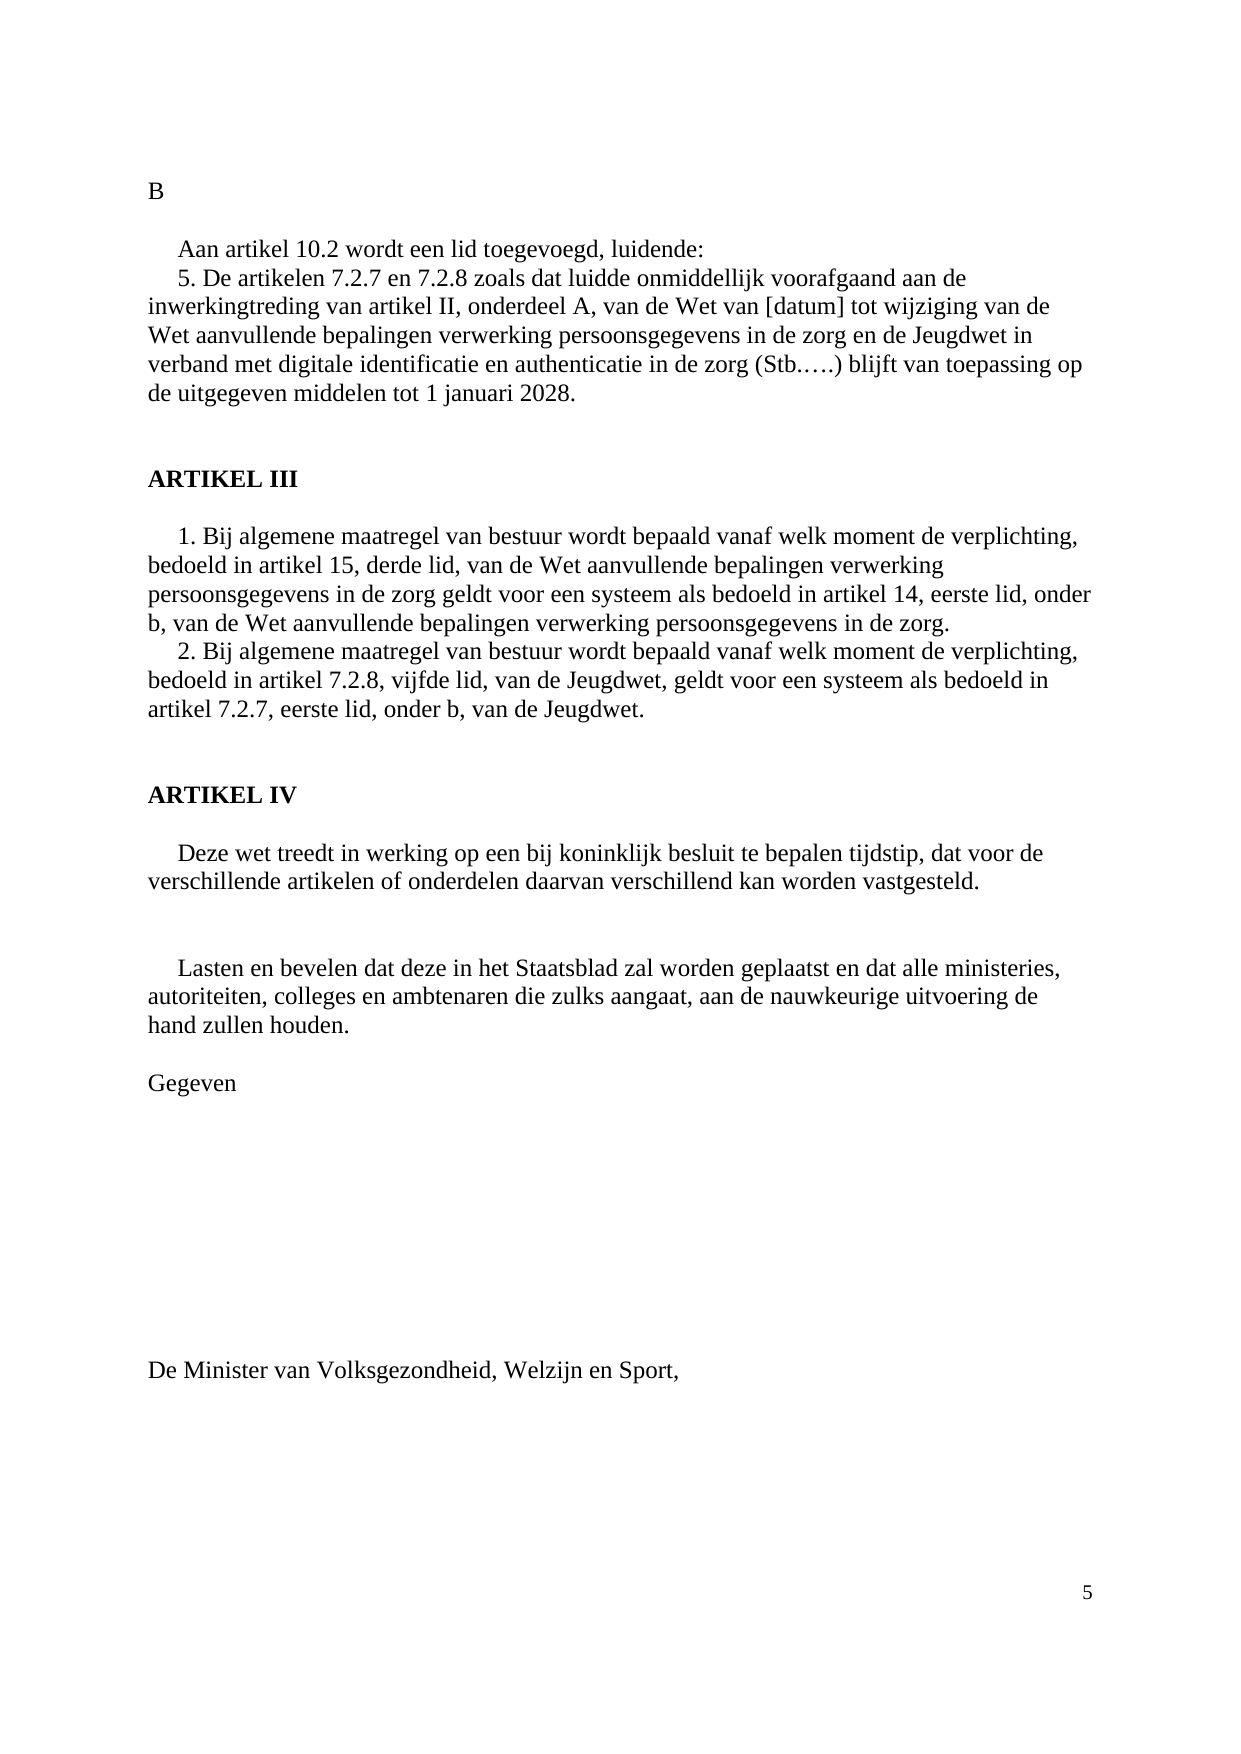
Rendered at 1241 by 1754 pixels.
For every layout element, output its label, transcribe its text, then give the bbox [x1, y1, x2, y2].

text ARTIKEL IV [148, 780, 1093, 809]
text B [148, 176, 1093, 205]
text Aan artikel 10.2 wordt een lid toegevoegd, luidende: [148, 234, 1093, 263]
text 1. Bij algemene maatregel van bestuur wordt bepaald vanaf welk moment de verplichting, bedoeld in artikel 15, derde lid, van de Wet aanvullende bepalingen verwerking persoonsgegevens in de zorg geldt voor een systeem als bedoeld in artikel 14, eerste lid, onder b, van de Wet aanvullende bepalingen verwerking persoonsgegevens in de zorg. [148, 521, 1093, 636]
text Lasten en bevelen dat deze in het Staatsblad zal worden geplaatst en dat alle ministeries, autoriteiten, colleges en ambtenaren die zulks aangaat, aan de nauwkeurige uitvoering de hand zullen houden. [148, 953, 1093, 1039]
text Gegeven [148, 1068, 1093, 1096]
text Deze wet treedt in werking op een bij koninklijk besluit te bepalen tijdstip, dat voor de verschillende artikelen of onderdelen daarvan verschillend kan worden vastgesteld. [148, 838, 1093, 895]
text 5. De artikelen 7.2.7 en 7.2.8 zoals dat luidde onmiddellijk voorafgaand aan de inwerkingtreding van artikel II, onderdeel A, van de Wet van [datum] tot wijziging van de Wet aanvullende bepalingen verwerking persoonsgegevens in de zorg en de Jeugdwet in verband met digitale identificatie en authenticatie in de zorg (Stb.….) blijft van toepassing op de uitgegeven middelen tot 1 januari 2028. [148, 263, 1093, 406]
text De Minister van Volksgezondheid, Welzijn en Sport, [148, 1355, 1093, 1384]
text 2. Bij algemene maatregel van bestuur wordt bepaald vanaf welk moment de verplichting, bedoeld in artikel 7.2.8, vijfde lid, van de Jeugdwet, geldt voor een systeem als bedoeld in artikel 7.2.7, eerste lid, onder b, van de Jeugdwet. [148, 636, 1093, 723]
text ARTIKEL III [148, 464, 1093, 493]
